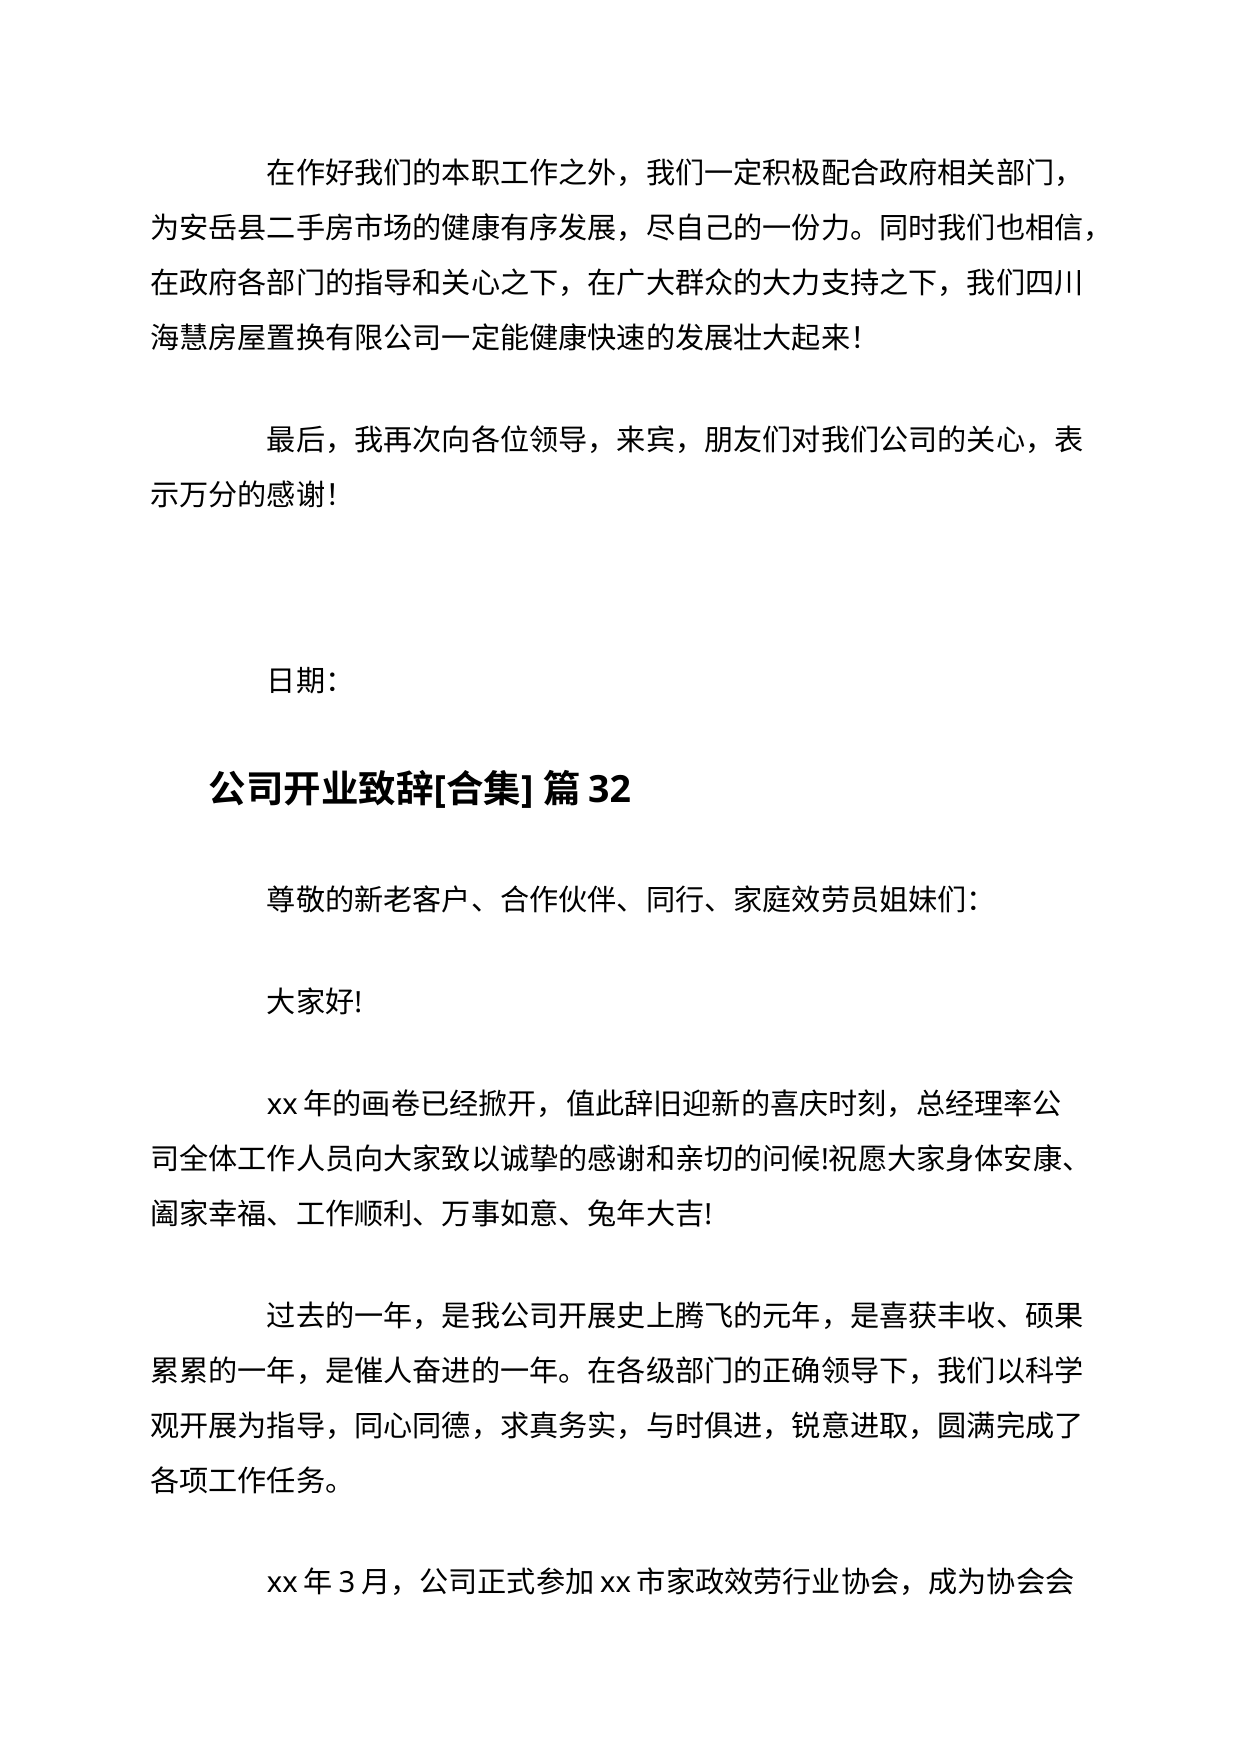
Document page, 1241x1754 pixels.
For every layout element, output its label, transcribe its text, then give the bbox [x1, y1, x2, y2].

text 尊敬的新老客户、合作伙伴、同行、家庭效劳员姐妹们： [150, 877, 1090, 919]
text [150, 1559, 1090, 1601]
text 公司开业致辞[合集] 篇32 [150, 759, 1090, 813]
text 日期： [150, 657, 1090, 699]
text xx年的画卷已经掀开，值此辞旧迎新的喜庆时刻，总经理率公司全体工作人员向大家致以诚挚的感谢和亲切的问候!祝愿大家身体安康、阖家幸福、工作顺利、万事如意、兔年大吉! [150, 1080, 1090, 1233]
text 在作好我们的本职工作之外，我们一定积极配合政府相关部门，为安岳县二手房市场的健康有序发展，尽自己的一份力。同时我们也相信，在政府各部门的指导和关心之下，在广大群众的大力支持之下，我们四川海慧房屋置换有限公司一定能健康快速的发展壮大起来！ [150, 150, 1090, 357]
text 最后，我再次向各位领导，来宾，朋友们对我们公司的关心，表示万分的感谢！ [150, 416, 1090, 514]
text 大家好! [150, 978, 1090, 1021]
text 过去的一年，是我公司开展史上腾飞的元年，是喜获丰收、硕果累累的一年，是催人奋进的一年。在各级部门的正确领导下，我们以科学观开展为指导，同心同德，求真务实，与时俱进，锐意进取，圆满完成了各项工作任务。 [150, 1292, 1090, 1499]
